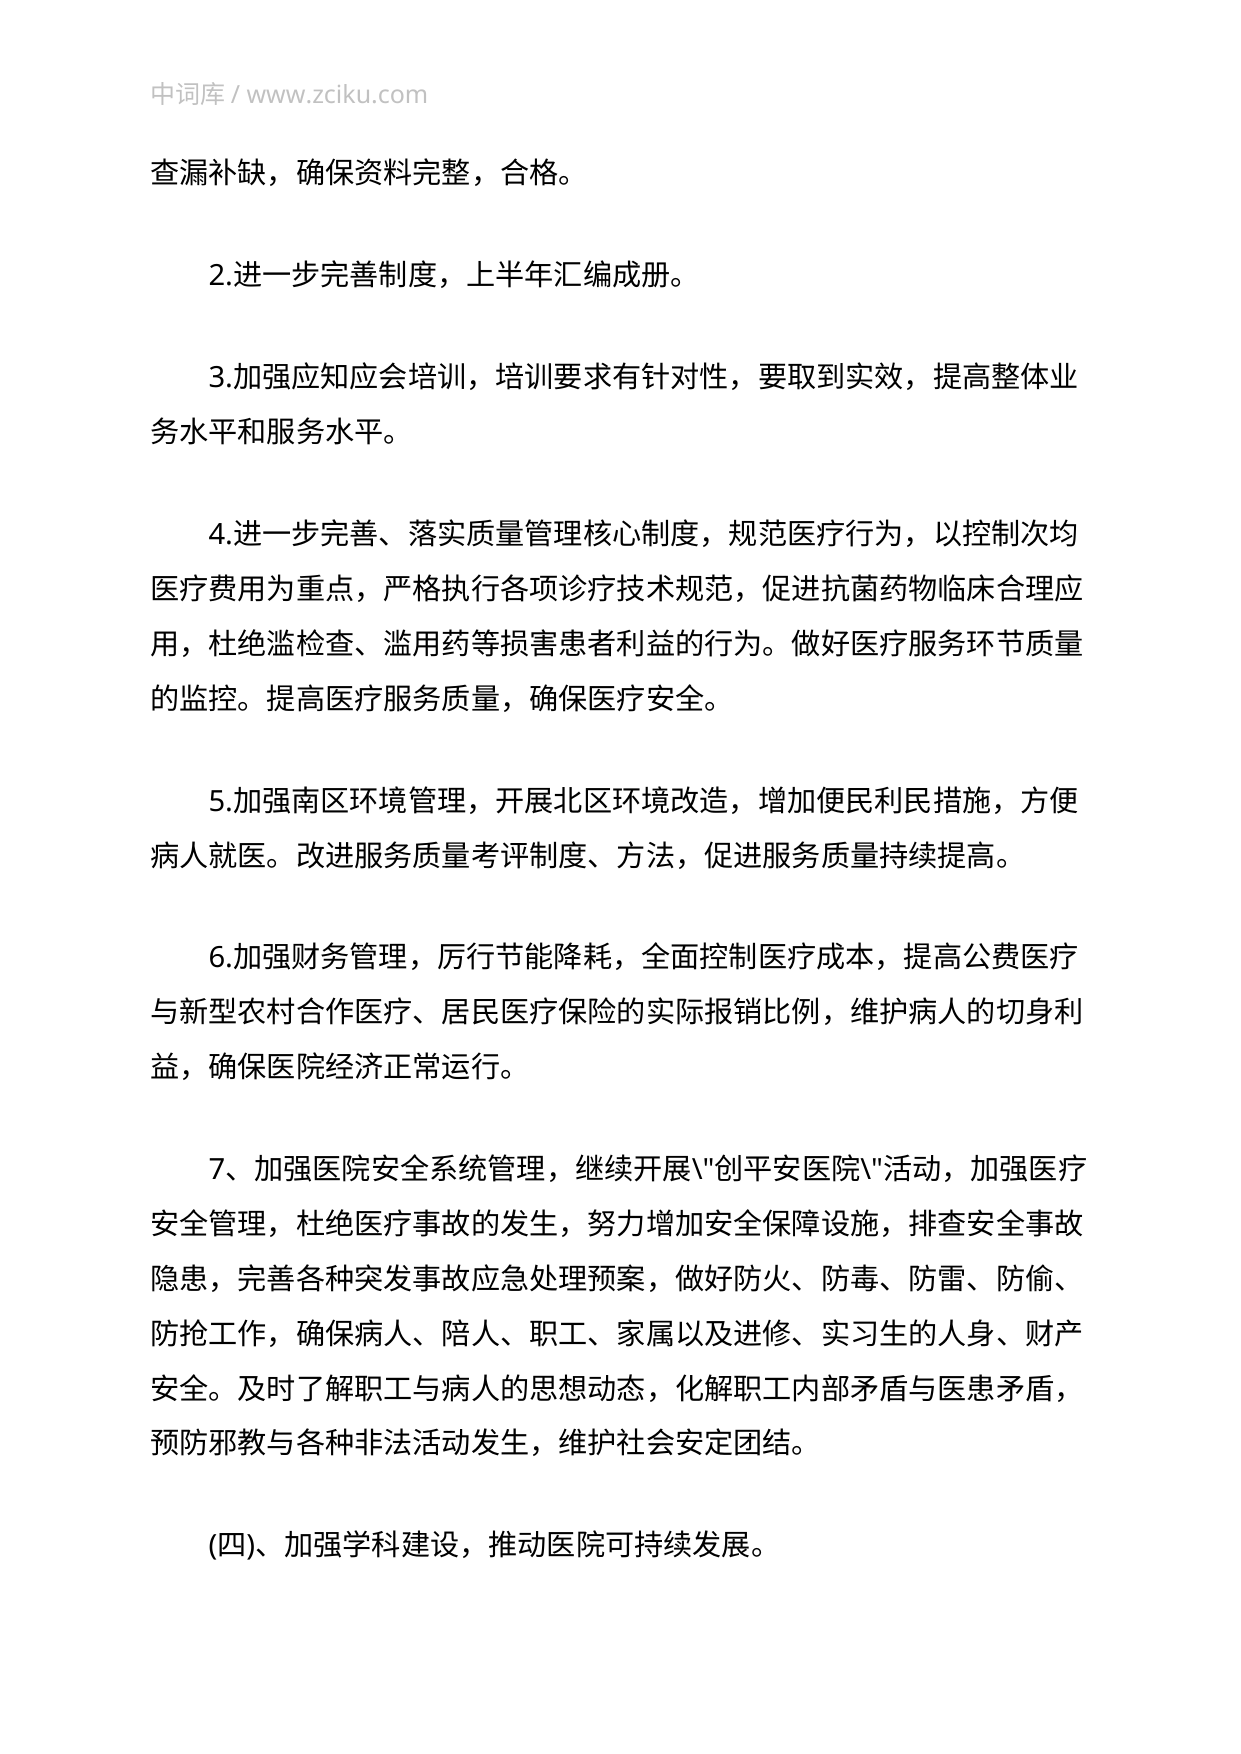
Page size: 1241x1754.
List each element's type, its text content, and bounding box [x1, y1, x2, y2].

text 5.加强南区环境管理，开展北区环境改造，增加便民利民措施，方便病人就医。改进服务质量考评制度、方法，促进服务质量持续提高。 [150, 777, 1090, 874]
text (四)、加强学科建设，推动医院可持续发展。 [150, 1522, 1090, 1564]
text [150, 150, 1090, 192]
text 4.进一步完善、落实质量管理核心制度，规范医疗行为，以控制次均医疗费用为重点，严格执行各项诊疗技术规范，促进抗菌药物临床合理应用，杜绝滥检查、滥用药等损害患者利益的行为。做好医疗服务环节质量的监控。提高医疗服务质量，确保医疗安全。 [150, 511, 1090, 718]
text 7、加强医院安全系统管理，继续开展\"创平安医院\"活动，加强医疗安全管理，杜绝医疗事故的发生，努力增加安全保障设施，排查安全事故隐患，完善各种突发事故应急处理预案，做好防火、防毒、防雷、防偷、防抢工作，确保病人、陪人、职工、家属以及进修、实习生的人身、财产安全。及时了解职工与病人的思想动态，化解职工内部矛盾与医患矛盾，预防邪教与各种非法活动发生，维护社会安定团结。 [150, 1146, 1090, 1462]
text 6.加强财务管理，厉行节能降耗，全面控制医疗成本，提高公费医疗与新型农村合作医疗、居民医疗保险的实际报销比例，维护病人的切身利益，确保医院经济正常运行。 [150, 934, 1090, 1086]
text 3.加强应知应会培训，培训要求有针对性，要取到实效，提高整体业务水平和服务水平。 [150, 354, 1090, 451]
text 2.进一步完善制度，上半年汇编成册。 [150, 252, 1090, 294]
